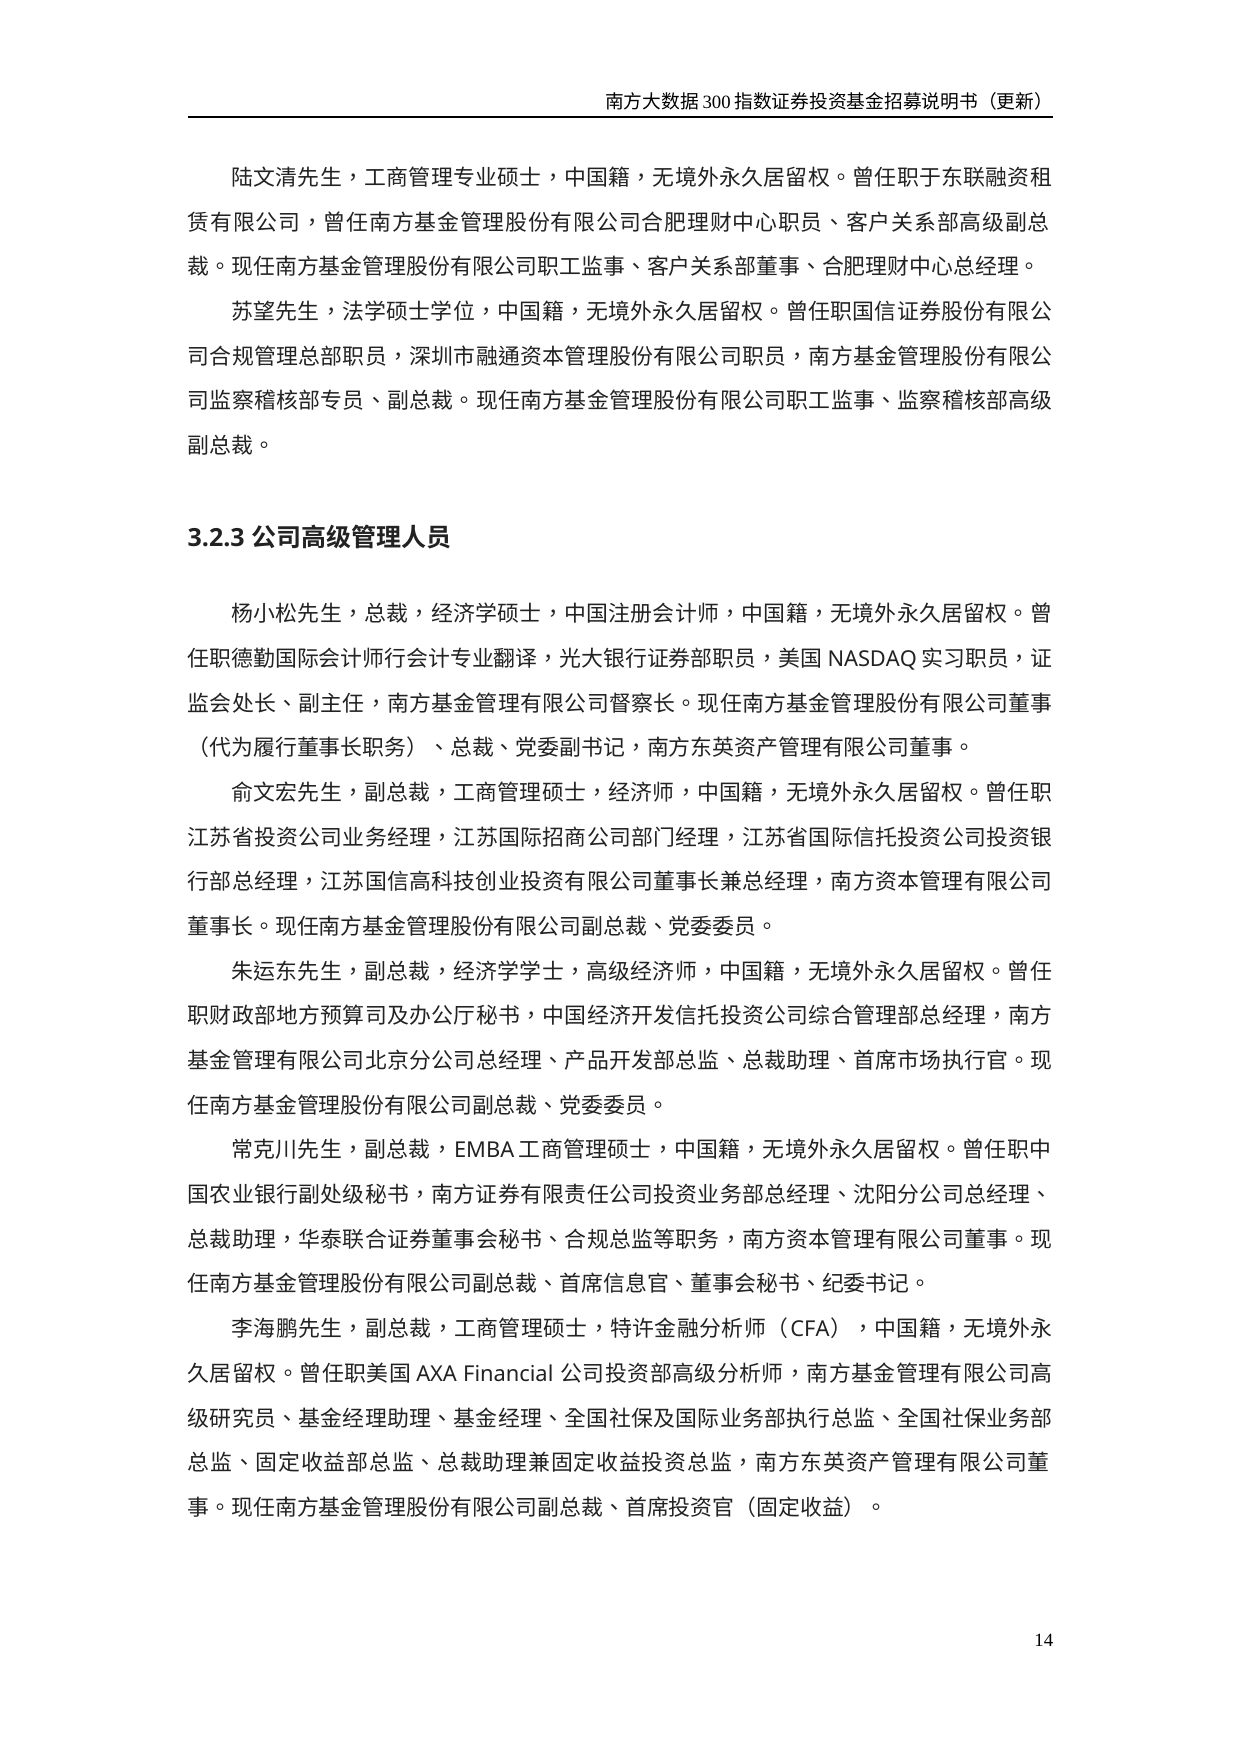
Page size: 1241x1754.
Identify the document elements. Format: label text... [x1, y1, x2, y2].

text 陆文清先生，工商管理专业硕士，中国籍，无境外永久居留权。曾任职于东联融资租赁有限公司，曾任南方基金管理股份有限公司合肥理财中心职员、客户关系部高级副总裁。现任南方基金管理股份有限公司职工监事、客户关系部董事、合肥理财中心总经理。 [187, 162, 1053, 281]
text 李海鹏先生，副总裁，工商管理硕士，特许金融分析师（CFA），中国籍，无境外永久居留权。曾任职美国AXA Financial 公司投资部高级分析师，南方基金管理有限公司高级研究员、基金经理助理、基金经理、全国社保及国际业务部执行总监、全国社保业务部总监、固定收益部总监、总裁助理兼固定收益投资总监，南方东英资产管理有限公司董事。现任南方基金管理股份有限公司副总裁、首席投资官（固定收益）。 [187, 1313, 1053, 1522]
text 苏望先生，法学硕士学位，中国籍，无境外永久居留权。曾任职国信证券股份有限公司合规管理总部职员，深圳市融通资本管理股份有限公司职员，南方基金管理股份有限公司监察稽核部专员、副总裁。现任南方基金管理股份有限公司职工监事、监察稽核部高级副总裁。 [187, 296, 1053, 460]
text 杨小松先生，总裁，经济学硕士，中国注册会计师，中国籍，无境外永久居留权。曾任职德勤国际会计师行会计专业翻译，光大银行证券部职员，美国NASDAQ实习职员，证监会处长、副主任，南方基金管理有限公司督察长。现任南方基金管理股份有限公司董事（代为履行董事长职务）、总裁、党委副书记，南方东英资产管理有限公司董事。 [187, 598, 1053, 762]
text 3.2.3 公司高级管理人员 [187, 504, 1053, 569]
text 俞文宏先生，副总裁，工商管理硕士，经济师，中国籍，无境外永久居留权。曾任职江苏省投资公司业务经理，江苏国际招商公司部门经理，江苏省国际信托投资公司投资银行部总经理，江苏国信高科技创业投资有限公司董事长兼总经理，南方资本管理有限公司董事长。现任南方基金管理股份有限公司副总裁、党委委员。 [187, 777, 1053, 941]
text 常克川先生，副总裁，EMBA工商管理硕士，中国籍，无境外永久居留权。曾任职中国农业银行副处级秘书，南方证券有限责任公司投资业务部总经理、沈阳分公司总经理、总裁助理，华泰联合证券董事会秘书、合规总监等职务，南方资本管理有限公司董事。现任南方基金管理股份有限公司副总裁、首席信息官、董事会秘书、纪委书记。 [187, 1134, 1053, 1298]
text 朱运东先生，副总裁，经济学学士，高级经济师，中国籍，无境外永久居留权。曾任职财政部地方预算司及办公厅秘书，中国经济开发信托投资公司综合管理部总经理，南方基金管理有限公司北京分公司总经理、产品开发部总监、总裁助理、首席市场执行官。现任南方基金管理股份有限公司副总裁、党委委员。 [187, 956, 1053, 1119]
